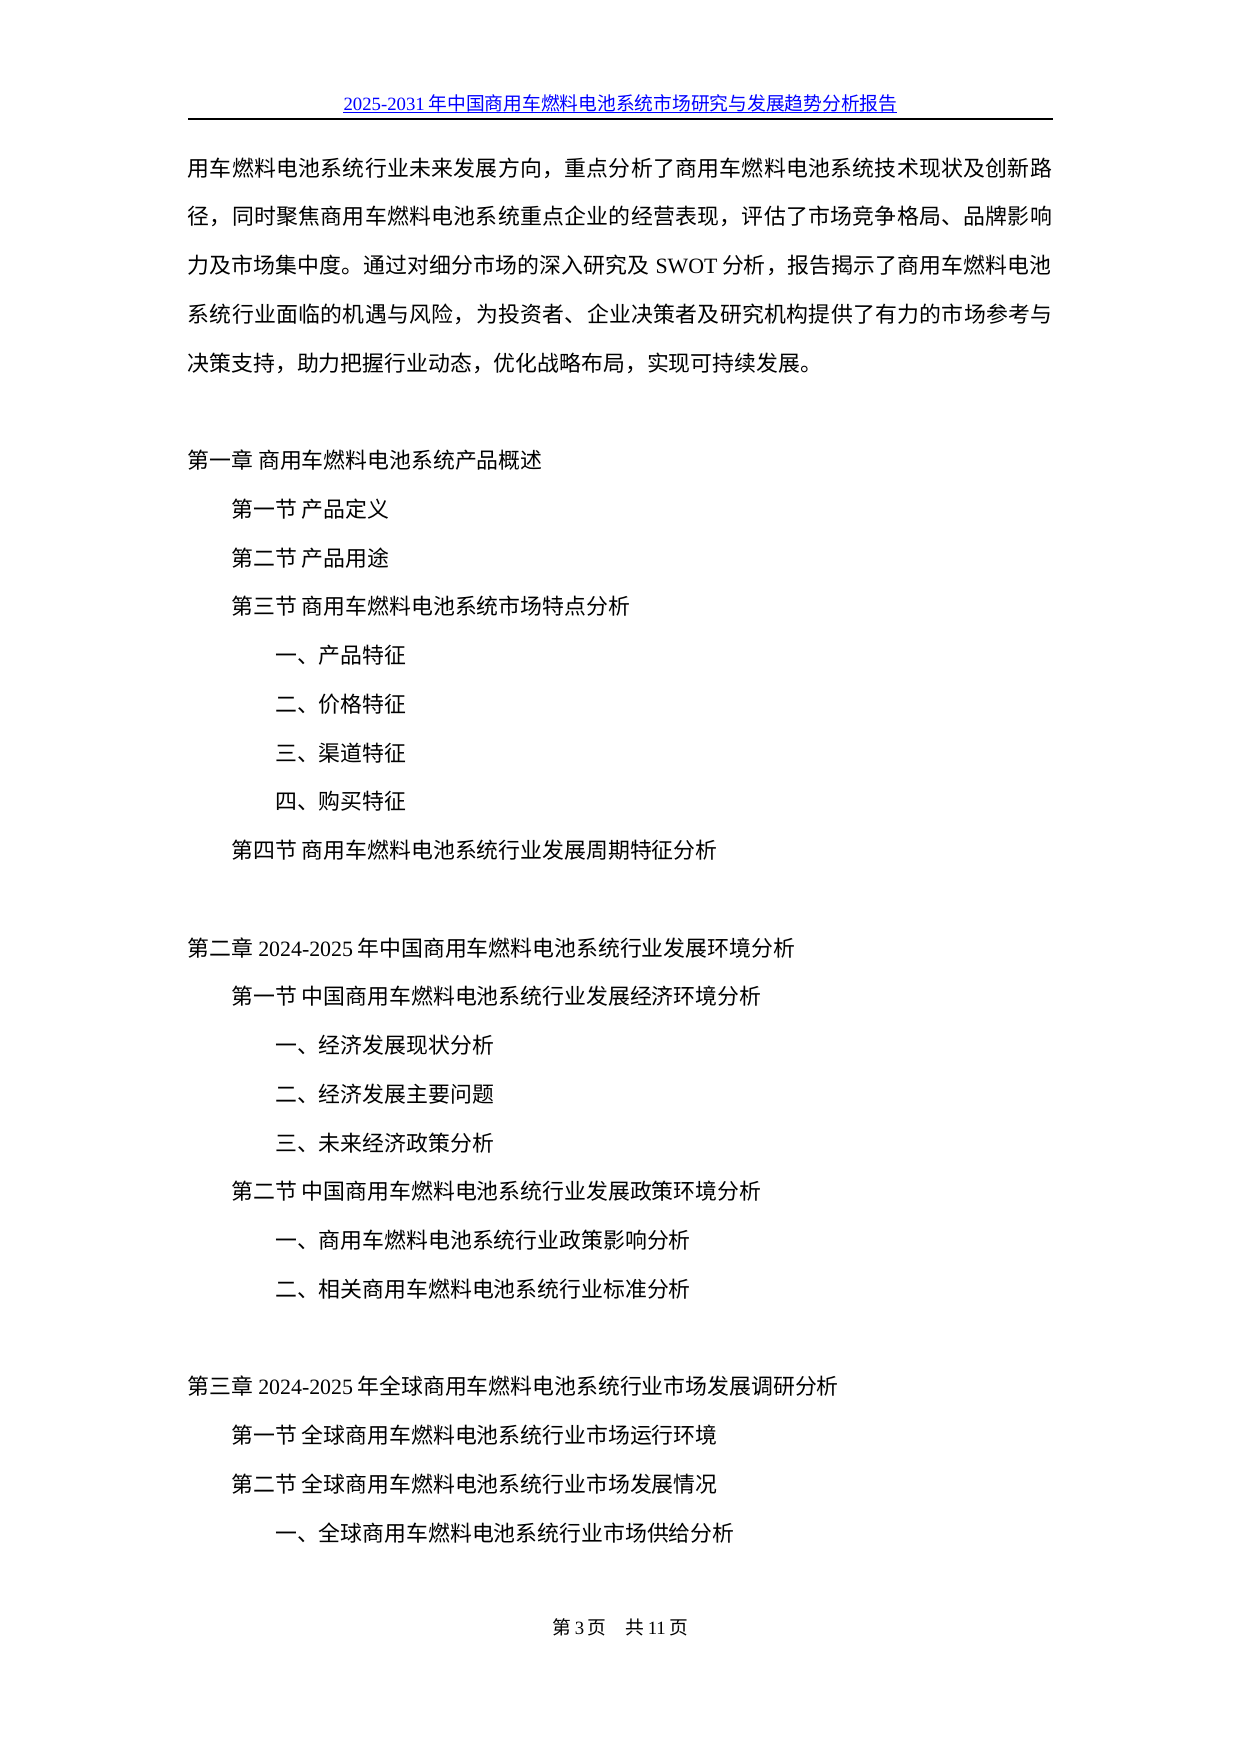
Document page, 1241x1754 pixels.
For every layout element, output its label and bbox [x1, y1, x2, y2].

text [187, 150, 1053, 1548]
